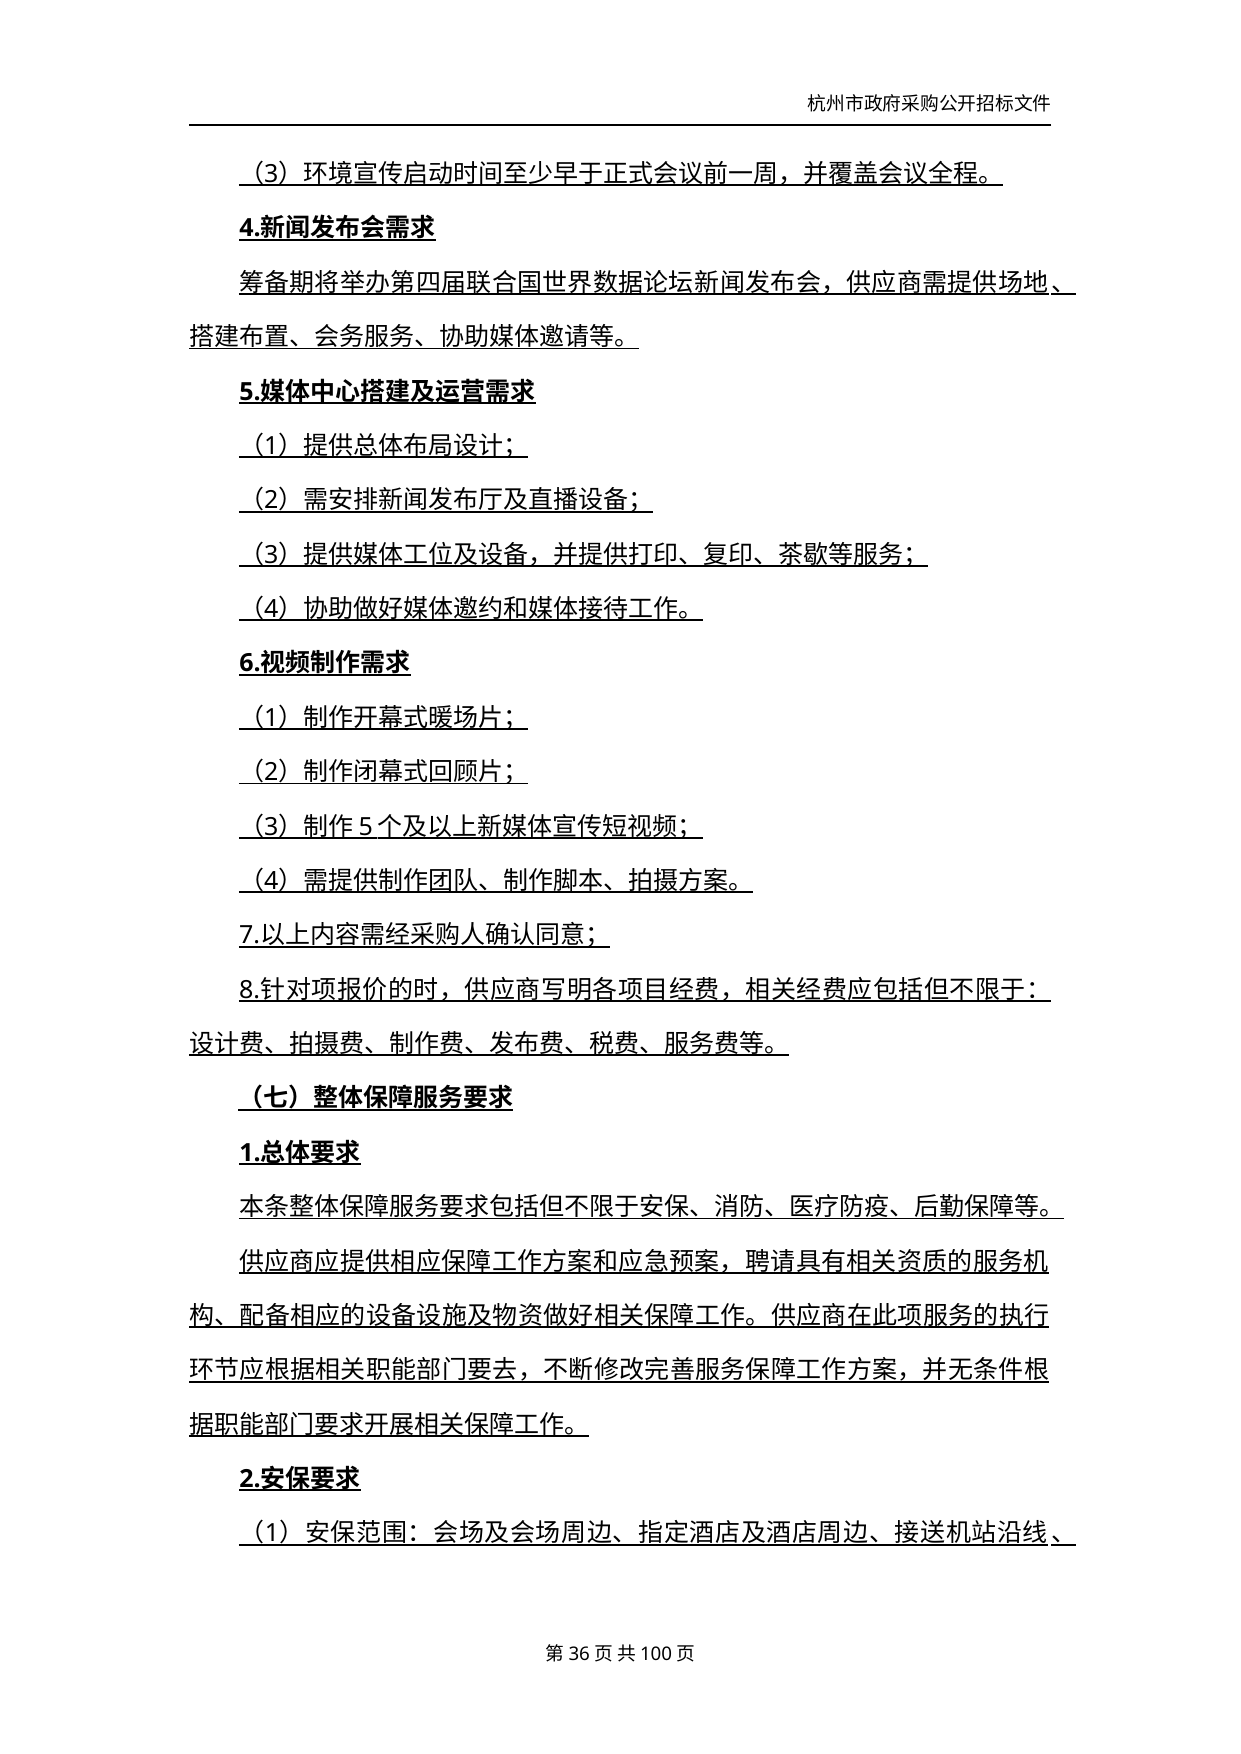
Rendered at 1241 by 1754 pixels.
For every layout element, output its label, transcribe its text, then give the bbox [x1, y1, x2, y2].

text （4）需提供制作团队、制作脚本、拍摄方案。 [189, 860, 1123, 897]
text 7.以上内容需经采购人确认同意； [189, 915, 1123, 951]
text （3）提供媒体工位及设备，并提供打印、复印、茶歇等服务； [189, 534, 1123, 570]
text 2.安保要求 [189, 1458, 1051, 1495]
text （2）需安排新闻发布厅及直播设备； [189, 480, 1123, 516]
text 供应商应提供相应保障工作方案和应急预案，聘请具有相关资质的服务机构、配备相应的设备设施及物资做好相关保障工作。供应商在此项服务的执行环节应根据相关职能部门要去，不断修改完善服务保障工作方案，并无条件根据职能部门要求开展相关保障工作。 [189, 1241, 1051, 1440]
text （2）制作闭幕式回顾片； [189, 752, 1123, 788]
text 6.视频制作需求 [189, 643, 1123, 679]
text （3）环境宣传启动时间至少早于正式会议前一周，并覆盖会议全程。 [189, 153, 1051, 190]
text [189, 1513, 1051, 1549]
text （3）制作5个及以上新媒体宣传短视频； [189, 806, 1123, 842]
text 4.新闻发布会需求 [189, 208, 1123, 244]
text 1.总体要求 [189, 1132, 1051, 1168]
text 5.媒体中心搭建及运营需求 [189, 371, 1123, 407]
text （4）协助做好媒体邀约和媒体接待工作。 [189, 588, 1123, 625]
text 本条整体保障服务要求包括但不限于安保、消防、医疗防疫、后勤保障等。 [189, 1187, 1051, 1223]
text 8.针对项报价的时，供应商写明各项目经费，相关经费应包括但不限于：设计费、拍摄费、制作费、发布费、税费、服务费等。 [189, 969, 1051, 1060]
text （七）整体保障服务要求 [189, 1078, 1051, 1114]
text （1）制作开幕式暖场片； [189, 697, 1123, 733]
text 筹备期将举办第四届联合国世界数据论坛新闻发布会，供应商需提供场地、搭建布置、会务服务、协助媒体邀请等。 [189, 262, 1051, 353]
text （1）提供总体布局设计； [189, 425, 1123, 462]
